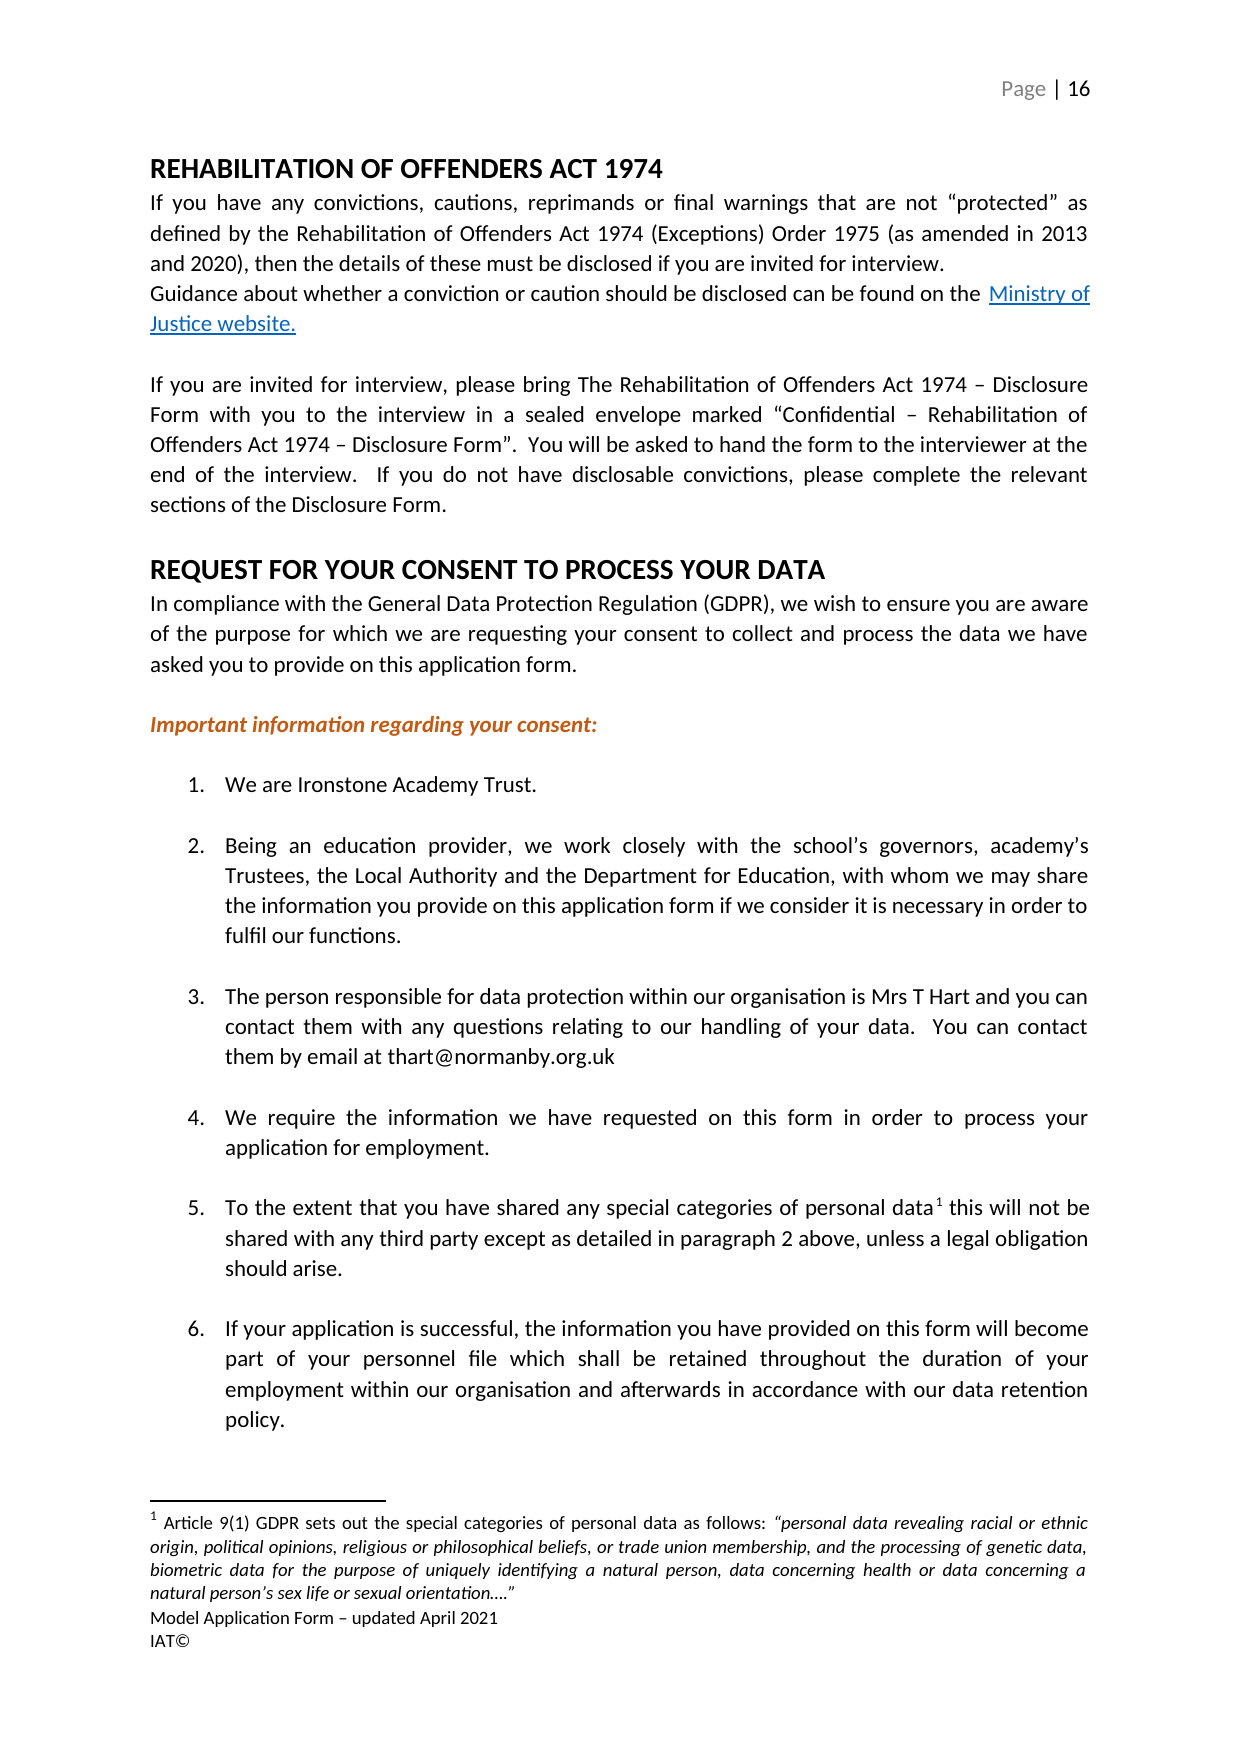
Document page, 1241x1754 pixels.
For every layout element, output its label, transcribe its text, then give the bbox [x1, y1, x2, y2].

text If you are invited for interview, please bring The Rehabilitation of Offenders Act 1974 – Disclosure Form with you to the interview in a sealed envelope marked “Confidential – Rehabilitation of Offenders Act 1974 – Disclosure Form”. You will be asked to hand the form to the interviewer at the end of the interview. If you do not have disclosable convictions, please complete the relevant sections of the Disclosure Form. [150, 370, 1090, 518]
list We require the information we have requested on this form in order to process your application for employment. [187, 1103, 1090, 1161]
text REQUEST FOR YOUR CONSENT TO PROCESS YOUR DATA [150, 551, 1090, 587]
list We are Ironstone Academy Trust. [187, 771, 1090, 799]
text If you have any convictions, cautions, reprimands or final warnings that are not “protected” as defined by the Rehabilitation of Offenders Act 1974 (Exceptions) Order 1975 (as amended in 2013 and 2020), then the details of these must be disclosed if you are invited for interview. [150, 188, 1090, 277]
list The person responsible for data protection within our organisation is Mrs T Hart and you can contact them with any questions relating to our handling of your data. You can contact them by email at thart@normanby.org.uk [187, 982, 1090, 1071]
text Important information regarding your consent: [150, 710, 1090, 738]
text REHABILITATION OF OFFENDERS ACT 1974 [150, 150, 1090, 186]
list Being an education provider, we work closely with the school’s governors, academy’s Trustees, the Local Authority and the Department for Education, with whom we may share the information you provide on this application form if we consider it is necessary in order to fulfil our functions. [187, 831, 1090, 950]
list If your application is successful, the information you have provided on this form will become part of your personnel file which shall be retained throughout the duration of your employment within our organisation and afterwards in accordance with our data retention policy. [187, 1314, 1090, 1433]
text Guidance about whether a conviction or caution should be disclosed can be found on the Ministry of Justice website. [150, 279, 1090, 337]
list To the extent that you have shared any special categories of personal data this will not be shared with any third party except as detailed in paragraph 2 above, unless a legal obligation should arise. [187, 1193, 1090, 1282]
text In compliance with the General Data Protection Regulation (GDPR), we wish to ensure you are aware of the purpose for which we are requesting your consent to collect and process the data we have asked you to provide on this application form. [150, 589, 1090, 678]
